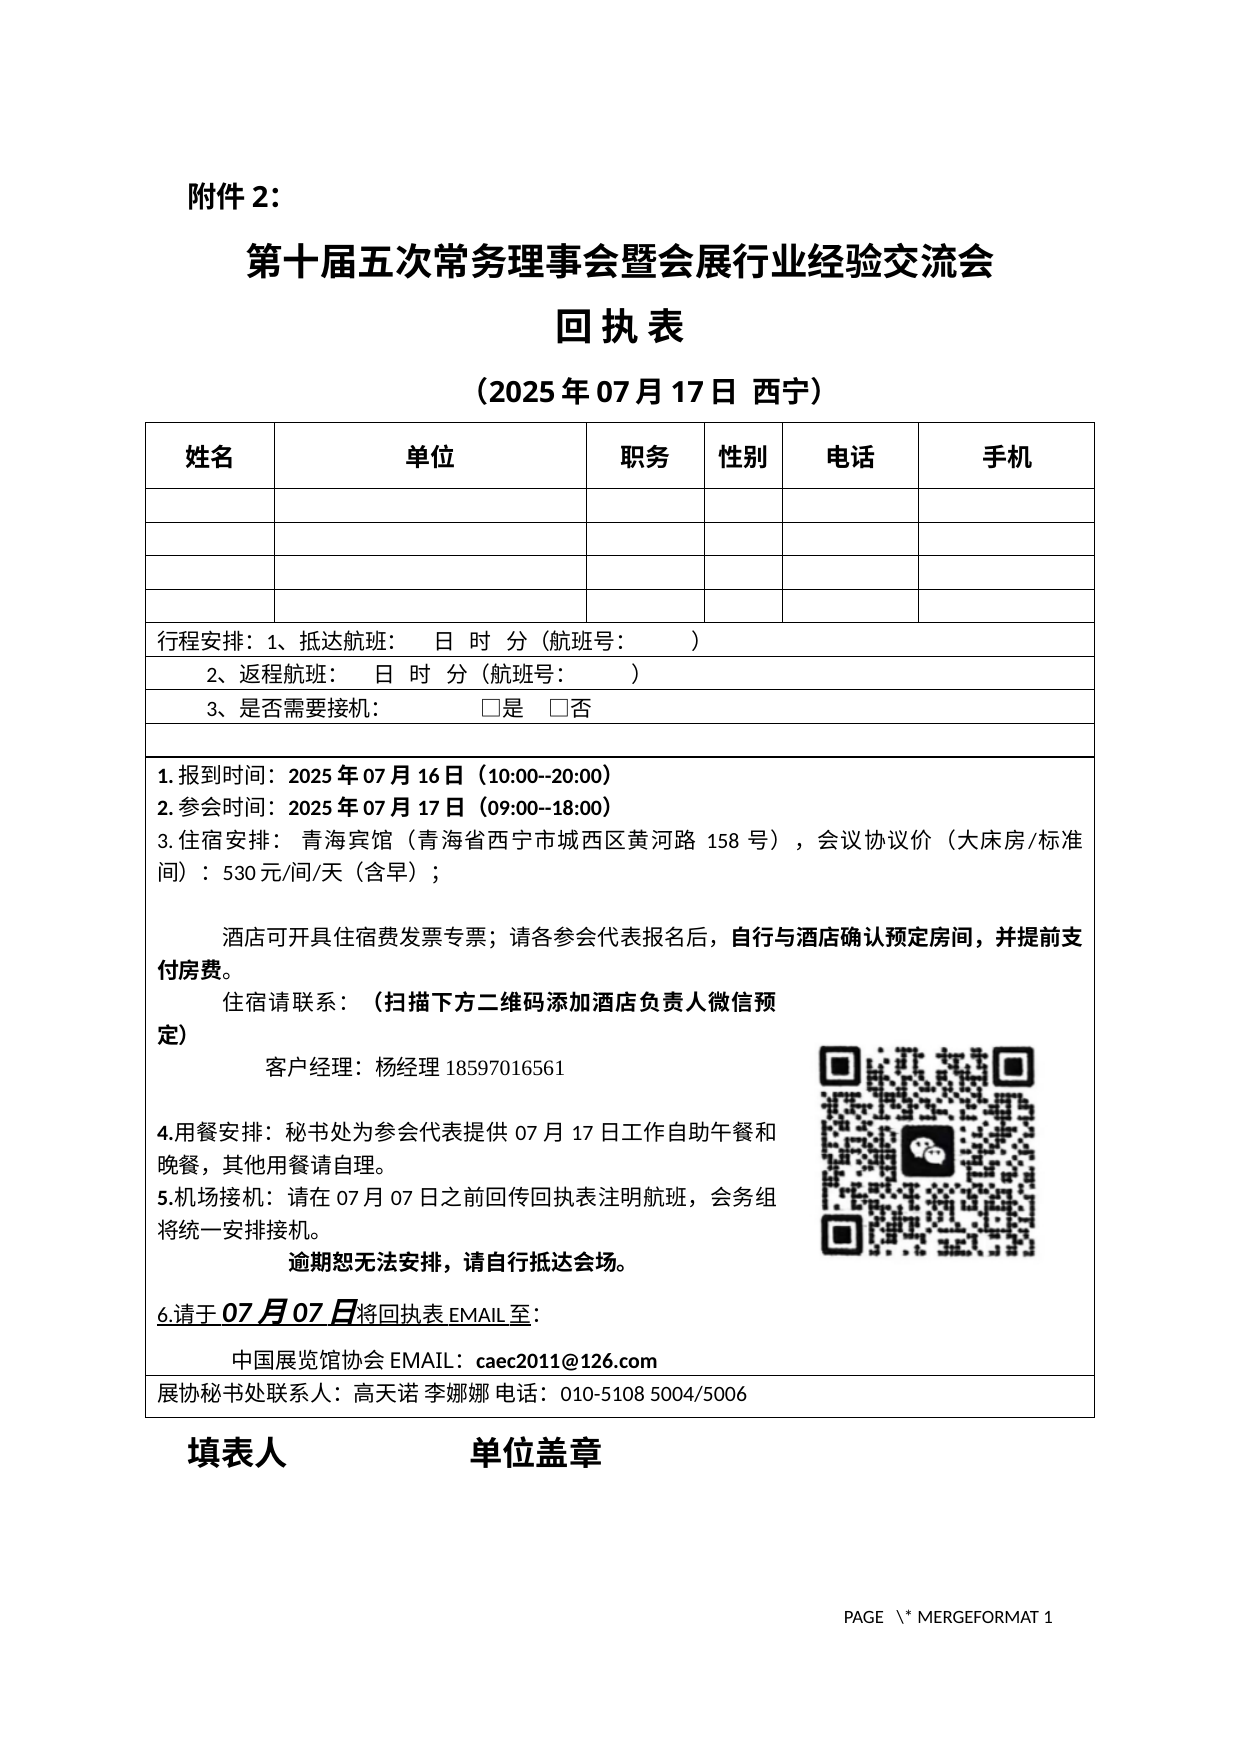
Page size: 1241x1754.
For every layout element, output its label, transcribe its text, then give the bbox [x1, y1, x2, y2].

table_header 职务 [587, 423, 704, 488]
table_cell [919, 523, 1094, 555]
table_cell [783, 556, 918, 589]
table_cell [919, 489, 1094, 522]
table_cell [275, 556, 586, 589]
table_cell 展协秘书处联系人：高天诺 李娜娜 电话：010-5108 5004/5006 [146, 1376, 1094, 1417]
table_cell [587, 556, 704, 589]
table_cell [705, 489, 782, 522]
table_cell [587, 523, 704, 555]
table_cell [705, 523, 782, 555]
table_cell [919, 590, 1094, 622]
table_cell [783, 523, 918, 555]
table_cell [275, 590, 586, 622]
text 附件2： [187, 162, 1053, 227]
table_header 性别 [705, 423, 782, 488]
table_cell 报到时间：2025年07 月 16日（10:00--20:00） 参会时间：2025年07 月 17日（09:00--18:00） 住宿安排： 青海宾馆（青海省西宁市城西区黄河路 158 号），会议协议价（大床房/标准间）：530元/间/天（含早）； 酒店可开具住宿费发票专票；请各参会代表报名后，自行与酒店确认预定房间，并提前支付房费。 住宿请联系：（扫描下方二维码添加酒店负责人微信预定） 客户经理：杨经理18597016561 4.用餐安排：秘书处为参会代表提供 07 月 17 日工作自助午餐和晚餐，其他用餐请自理。 5.机场接机：请在07月07日之前回传回执表注明航班，会务组将统一安排接机。 逾期恕无法安排，请自行抵达会场。 6.请于07月07日将回执表EMAIL至： 中国展览馆协会EMAIL：caec2011@126.com [146, 758, 1094, 1375]
table_cell [275, 523, 586, 555]
table_cell 行程安排：1、抵达航班： 日 时 分（航班号： ） [146, 623, 1094, 656]
table_cell [783, 590, 918, 622]
table_cell [587, 590, 704, 622]
table_cell [146, 489, 274, 522]
picture [796, 1015, 1054, 1272]
text 回 执 表 [187, 292, 1053, 357]
table_cell [783, 489, 918, 522]
table_cell [146, 556, 274, 589]
table_cell [919, 556, 1094, 589]
table_header 单位 [275, 423, 586, 488]
table_cell [705, 556, 782, 589]
table_cell [587, 489, 704, 522]
table_cell [146, 724, 1094, 756]
table_header 姓名 [146, 423, 274, 488]
text 填表人 单位盖章 [187, 1418, 1053, 1483]
text 第十届五次常务理事会暨会展行业经验交流会 [187, 227, 1053, 292]
table_header 手机 [919, 423, 1094, 488]
table_cell [146, 590, 274, 622]
text （2025年07月17日 西宁） [187, 357, 1053, 422]
table_cell [275, 489, 586, 522]
table_cell [146, 523, 274, 555]
table_cell [705, 590, 782, 622]
table_cell 2、返程航班： 日 时 分（航班号： ） [146, 657, 1094, 689]
table_header 电话 [783, 423, 918, 488]
table_cell 3、是否需要接机： □是 □否 [146, 690, 1094, 723]
